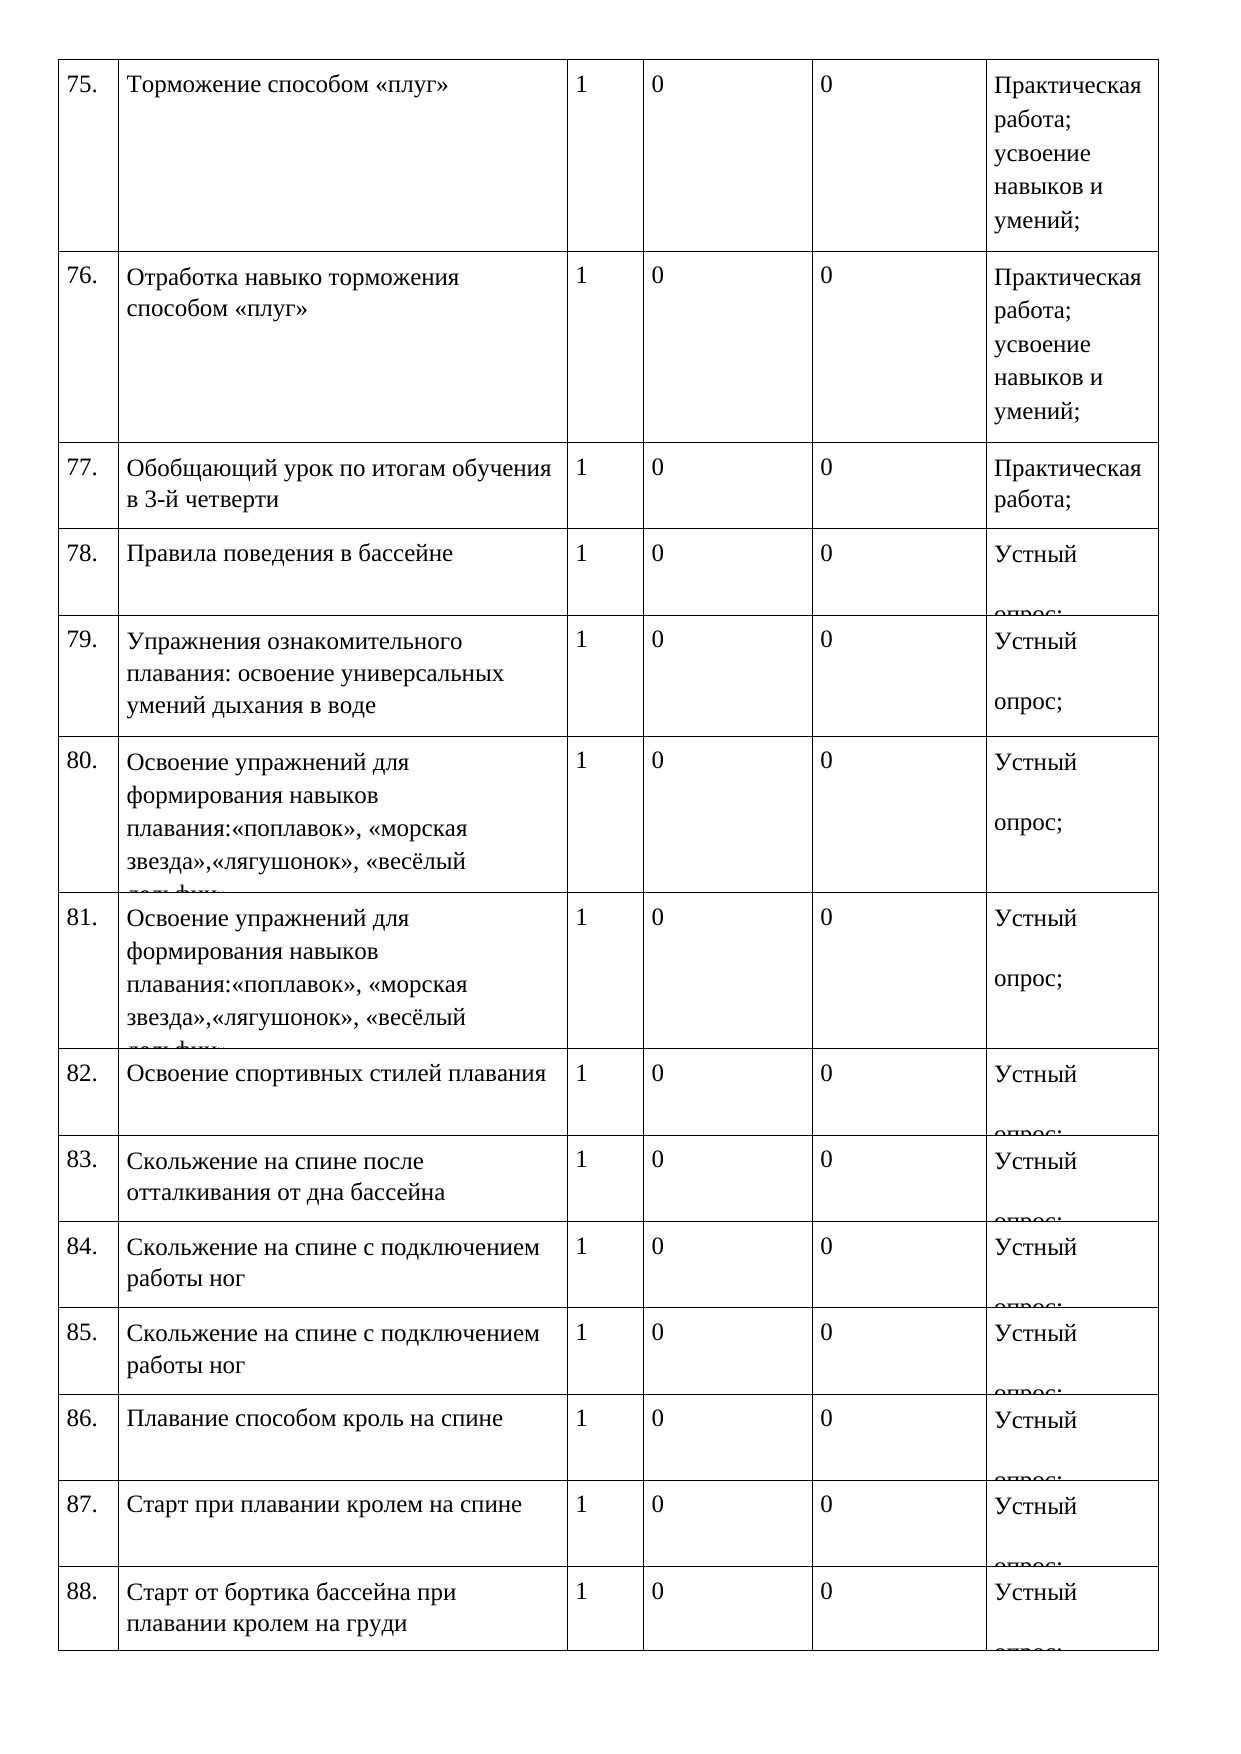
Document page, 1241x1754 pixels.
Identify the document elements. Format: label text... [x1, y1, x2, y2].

table_cell Устный опрос; [987, 1567, 1158, 1650]
table_cell 1 [568, 737, 643, 892]
table_cell Скольжение на спине с подключением работы ног [119, 1308, 567, 1393]
table_cell 0 [644, 1136, 812, 1221]
table_cell 77. [59, 443, 118, 528]
table_cell 1 [568, 616, 643, 736]
table_cell 0 [813, 1222, 986, 1307]
table_header Торможение способом «плуг» [119, 60, 567, 251]
table_cell 0 [644, 1222, 812, 1307]
table_cell 1 [568, 252, 643, 442]
table_cell Правила поведения в бассейне [119, 529, 567, 614]
table_cell Устный опрос; [987, 529, 1158, 614]
table_cell Плавание способом кроль на спине [119, 1395, 567, 1480]
table_cell Скольжение на спине с подключением работы ног [119, 1222, 567, 1307]
table_header 0 [644, 60, 812, 251]
table_cell 0 [813, 893, 986, 1048]
table_cell 1 [568, 443, 643, 528]
table_cell 0 [644, 737, 812, 892]
table_cell Практическая работа; [987, 443, 1158, 528]
table_cell 0 [644, 1049, 812, 1134]
table_cell Обобщающий урок по итогам обучения в 3-й четверти [119, 443, 567, 528]
table_cell Устный опрос; [987, 1308, 1158, 1393]
table_cell 1 [568, 1481, 643, 1566]
table_cell 0 [813, 1136, 986, 1221]
table_cell Устный опрос; [987, 616, 1158, 736]
table_cell 81. [59, 893, 118, 1048]
table_cell 0 [644, 1567, 812, 1650]
table_cell 88. [59, 1567, 118, 1650]
table_cell 79. [59, 616, 118, 736]
table_cell 0 [644, 252, 812, 442]
table_cell Устный опрос; [987, 1136, 1158, 1221]
table_header Практическая работа; усвоение навыков и умений; [987, 60, 1158, 251]
table_cell 0 [813, 1481, 986, 1566]
table_cell 83. [59, 1136, 118, 1221]
table_cell 0 [813, 737, 986, 892]
table_cell 0 [813, 529, 986, 614]
table_cell Устный опрос; [987, 1395, 1158, 1480]
table_cell Скольжение на спине после отталкивания от дна бассейна [119, 1136, 567, 1221]
table_cell 0 [813, 1395, 986, 1480]
table_cell Освоение упражнений для формирования навыков плавания:«поплавок», «морская звезда»,«лягушонок», «весёлый дельфин» [119, 893, 567, 1048]
table_cell 1 [568, 893, 643, 1048]
table_cell Устный опрос; [987, 1049, 1158, 1134]
table_cell Освоение спортивных стилей плавания [119, 1049, 567, 1134]
table_header 0 [813, 60, 986, 251]
table_cell 1 [568, 529, 643, 614]
table_header 1 [568, 60, 643, 251]
table_cell 82. [59, 1049, 118, 1134]
table_cell Устный опрос; [987, 1481, 1158, 1566]
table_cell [987, 252, 1158, 442]
table_cell 85. [59, 1308, 118, 1393]
table_cell Освоение упражнений для формирования навыков плавания:«поплавок», «морская звезда»,«лягушонок», «весёлый дельфин» [119, 737, 567, 892]
table_cell 1 [568, 1395, 643, 1480]
table_cell 0 [644, 1481, 812, 1566]
table_cell 0 [813, 1308, 986, 1393]
table_cell 87. [59, 1481, 118, 1566]
table_cell Упражнения ознакомительного плавания: освоение универсальных умений дыхания в воде [119, 616, 567, 736]
table_cell 0 [813, 252, 986, 442]
table_cell 86. [59, 1395, 118, 1480]
table_cell 1 [568, 1136, 643, 1221]
table_cell 1 [568, 1567, 643, 1650]
table_cell 0 [644, 616, 812, 736]
table_cell 0 [813, 1049, 986, 1134]
table_cell Устный опрос; [987, 1222, 1158, 1307]
table_cell 0 [813, 1567, 986, 1650]
table_header 75. [59, 60, 118, 251]
table_cell 80. [59, 737, 118, 892]
table_cell Отработка навыко торможения способом «плуг» [119, 252, 567, 442]
table_cell 0 [644, 1308, 812, 1393]
table_cell Старт от бортика бассейна при плавании кролем на груди [119, 1567, 567, 1650]
table_cell Устный опрос; [987, 893, 1158, 1048]
table_cell Старт при плавании кролем на спине [119, 1481, 567, 1566]
table_cell 76. [59, 252, 118, 442]
table_cell 1 [568, 1222, 643, 1307]
table_cell 78. [59, 529, 118, 614]
table_cell 0 [644, 893, 812, 1048]
table_cell 0 [813, 443, 986, 528]
table_cell 1 [568, 1308, 643, 1393]
table_cell 84. [59, 1222, 118, 1307]
table_cell 1 [568, 1049, 643, 1134]
table_cell 0 [644, 443, 812, 528]
table_cell Устный опрос; [987, 737, 1158, 892]
table_cell 0 [813, 616, 986, 736]
table_cell 0 [644, 1395, 812, 1480]
table_cell 0 [644, 529, 812, 614]
